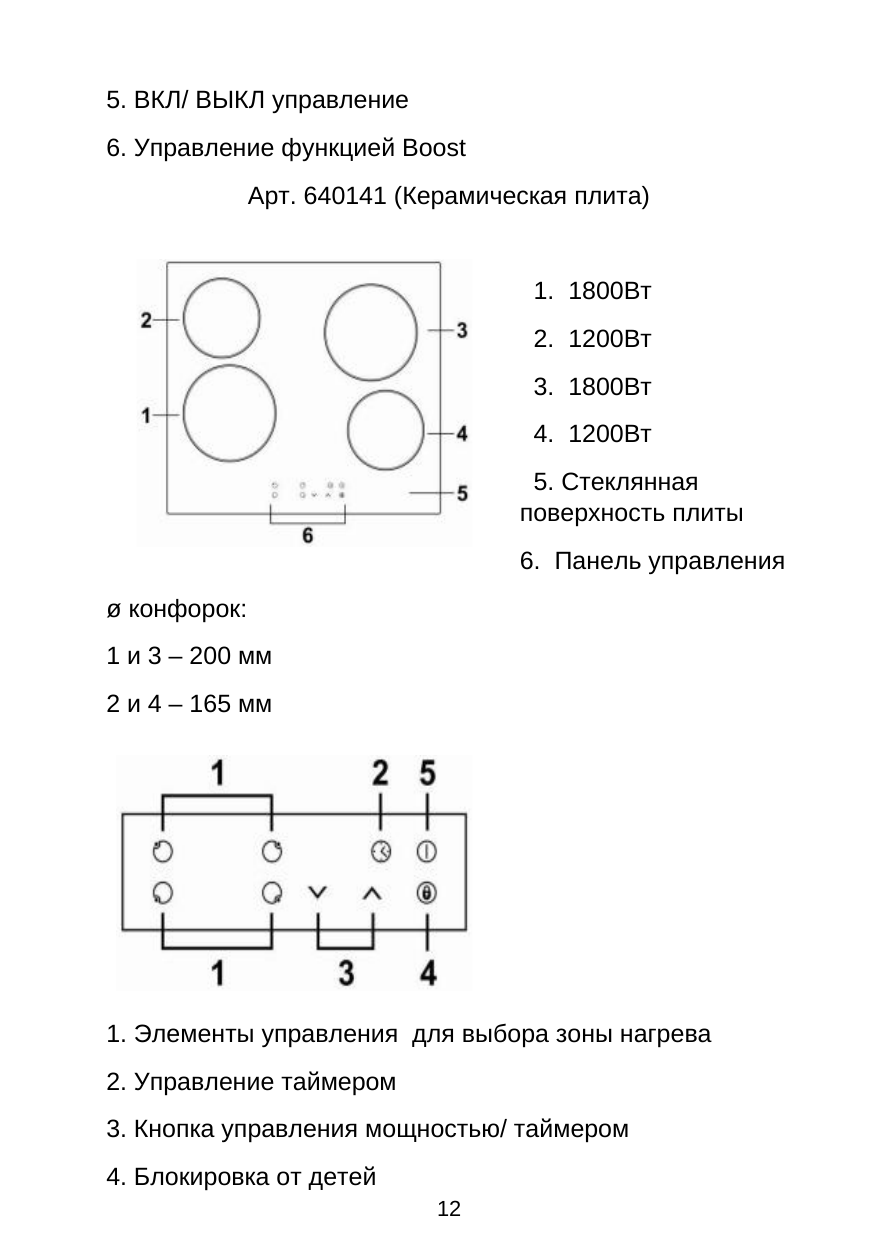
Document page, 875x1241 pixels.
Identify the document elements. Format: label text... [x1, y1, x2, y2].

text 4. Блокировка от детей [106, 1162, 792, 1191]
text 2 и 4 – 165 мм [106, 689, 792, 718]
text 6. Управление функцией Boost [106, 133, 792, 162]
text 3. 1800Вт [519, 372, 792, 400]
picture [136, 259, 473, 547]
text 1. 1800Вт [519, 276, 792, 305]
text 4. 1200Вт [519, 419, 792, 448]
text 5. Стеклянная поверхность плиты [519, 467, 792, 527]
text 3. Кнопка управления мощностью/ таймером [106, 1114, 792, 1143]
text 1. Элементы управления для выбора зоны нагрева [106, 1019, 792, 1048]
picture [116, 755, 473, 991]
text 1 и 3 – 200 мм [106, 641, 792, 670]
text 6. Панель управления [519, 546, 792, 574]
text Арт. 640141 (Керамическая плита) [106, 181, 792, 209]
text 2. 1200Вт [519, 324, 792, 353]
text 2. Управление таймером [106, 1067, 792, 1096]
text ø конфорок: [106, 593, 792, 622]
text 5. ВКЛ/ ВЫКЛ управление [106, 85, 792, 114]
